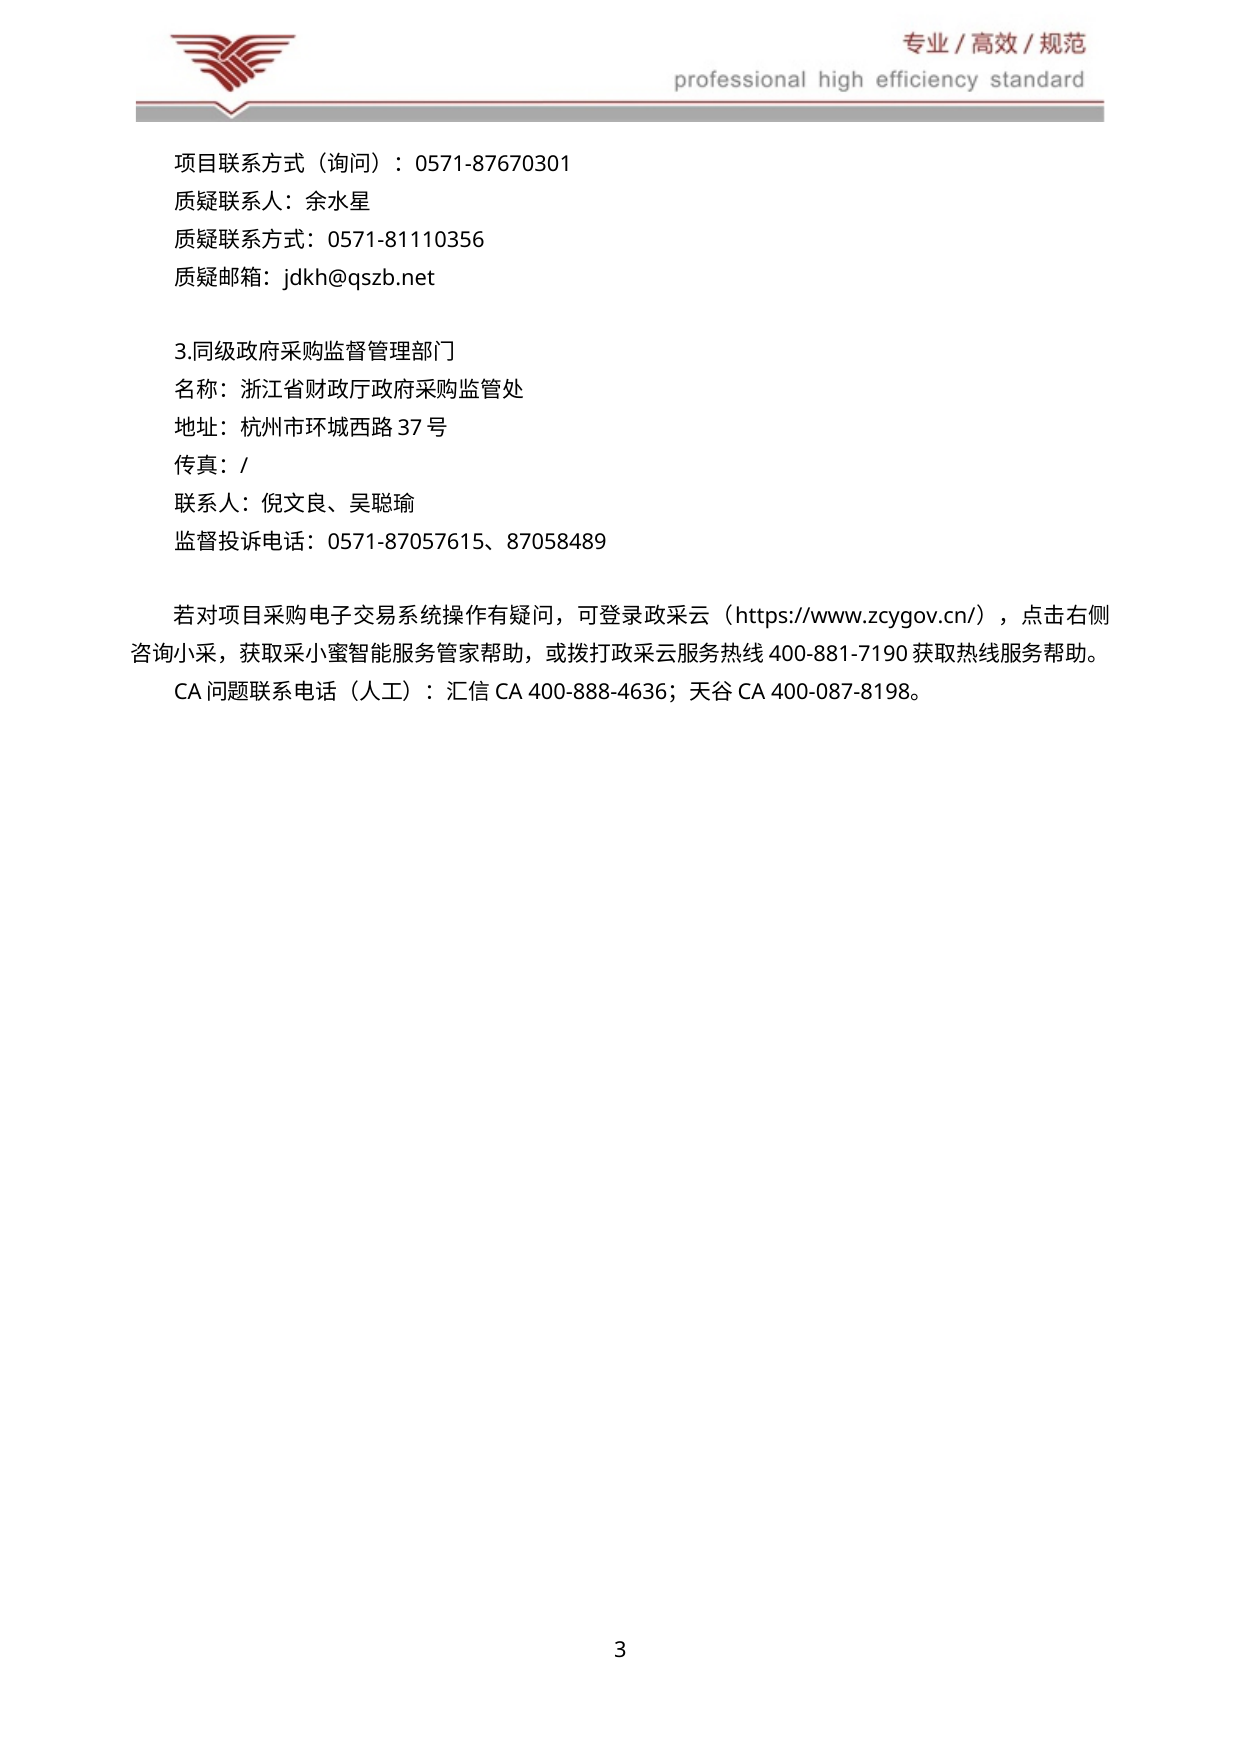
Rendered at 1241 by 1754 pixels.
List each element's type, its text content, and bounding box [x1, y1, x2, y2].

text 质疑邮箱：jdkh@qszb.net [130, 260, 1110, 292]
text 3.同级政府采购监督管理部门 [130, 334, 1110, 366]
text 质疑联系方式：0571-81110356 [130, 222, 1110, 253]
text 地址：杭州市环城西路37号 [130, 410, 1110, 442]
text CA问题联系电话（人工）：汇信CA 400-888-4636；天谷CA 400-087-8198。 [130, 674, 1110, 706]
text 质疑联系人：余水星 [130, 184, 1110, 216]
text 名称：浙江省财政厅政府采购监管处 [130, 372, 1110, 403]
text 项目联系方式（询问）：0571-87670301 [130, 146, 1110, 177]
picture [135, 11, 1105, 122]
text 联系人：倪文良、吴聪瑜 [130, 486, 1110, 518]
text 若对项目采购电子交易系统操作有疑问，可登录政采云（https://www.zcygov.cn/），点击右侧咨询小采，获取采小蜜智能服务管家帮助，或拨打政采云服务热线400-881-7190获取热线服务帮助。 [130, 598, 1110, 668]
text 监督投诉电话：0571-87057615、87058489 [130, 524, 1110, 556]
text 传真：/ [130, 448, 1110, 480]
